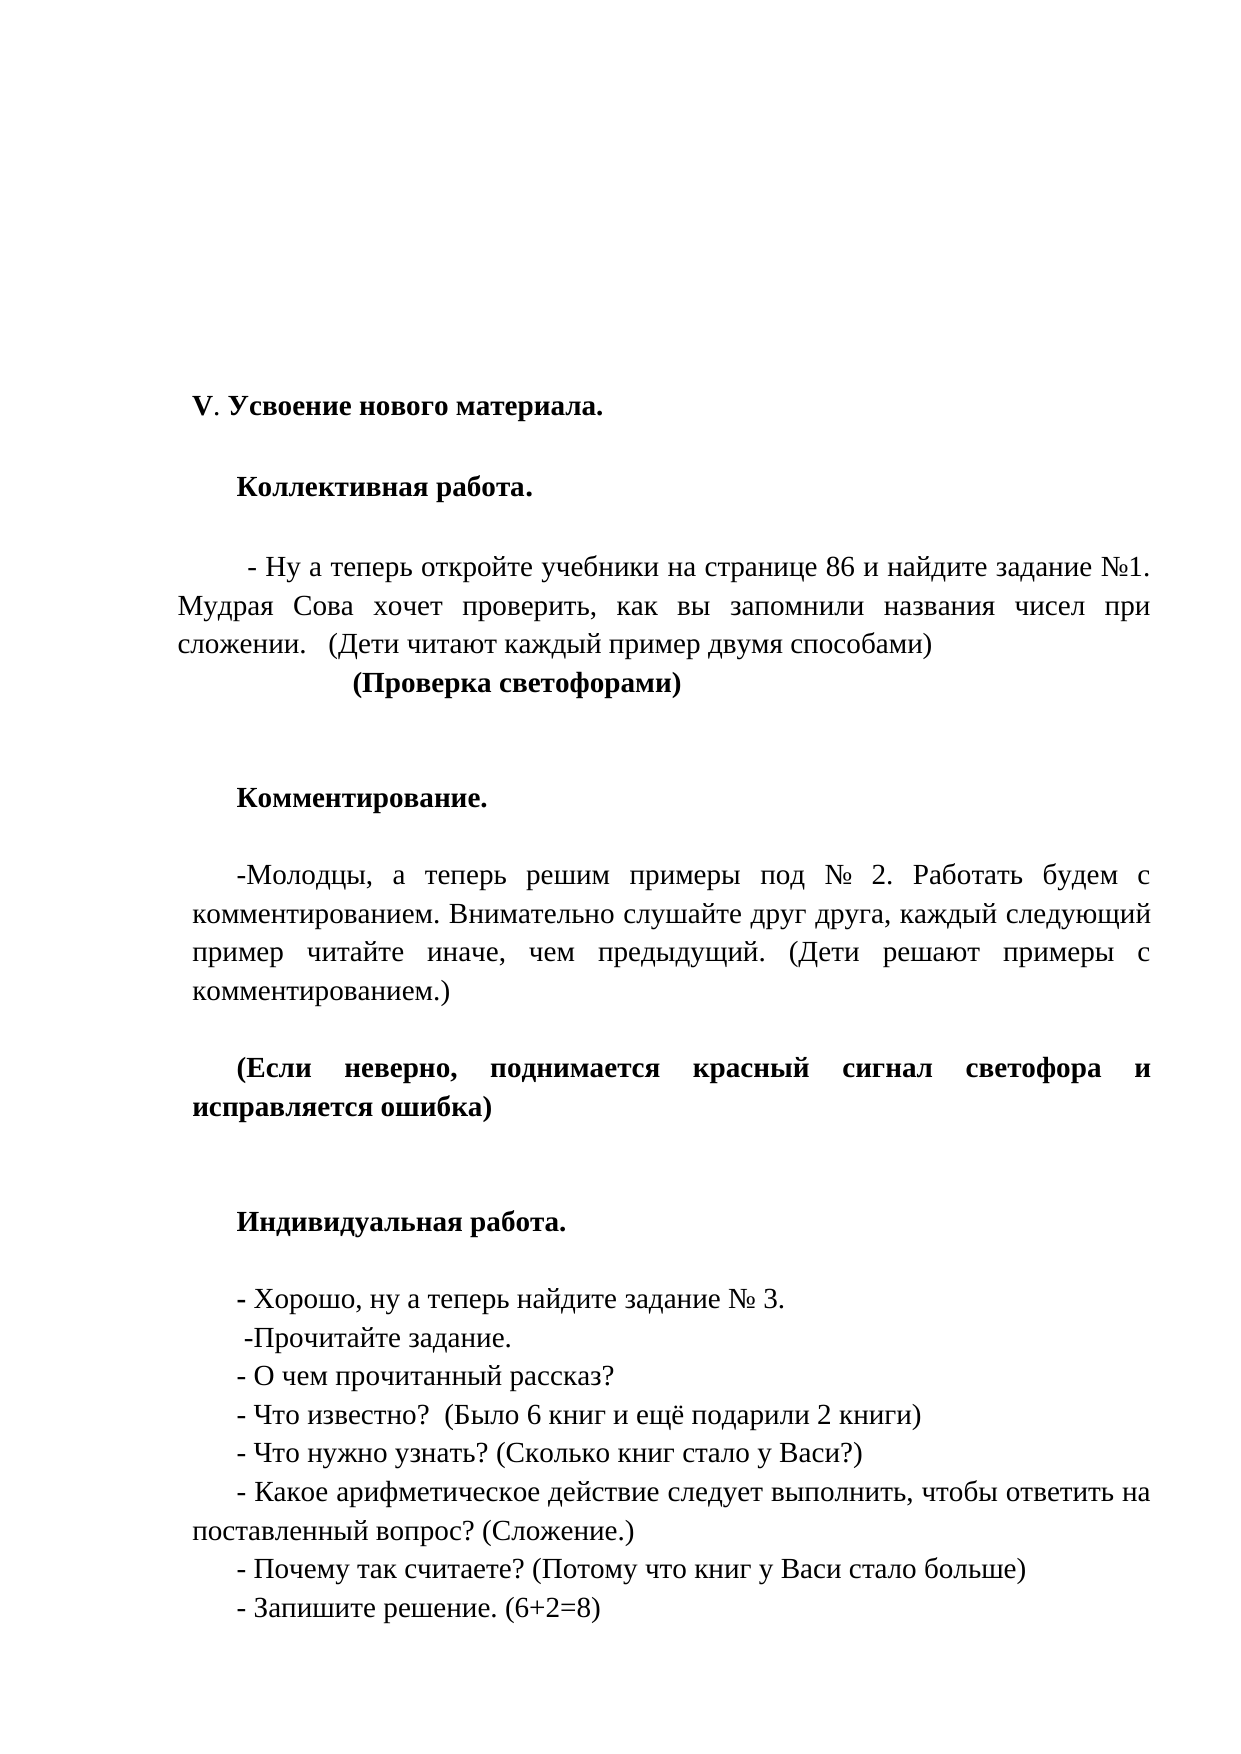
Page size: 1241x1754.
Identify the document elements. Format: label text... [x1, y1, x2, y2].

text Коллективная работа. [192, 465, 1152, 505]
text - Запишите решение. (6+2=8) [192, 1590, 1152, 1623]
text Комментирование. [192, 780, 1152, 814]
text - Какое арифметическое действие следует выполнить, чтобы ответить на поставленный вопрос? (Сложение.) [192, 1474, 1152, 1546]
text -Молодцы, а теперь решим примеры под № 2. Работать будем с комментированием. Внимательно слушайте друг друга, каждый следующий пример читайте иначе, чем предыдущий. (Дети решают примеры с комментированием.) [192, 857, 1152, 1007]
text - Что известно? (Было 6 книг и ещё подарили 2 книги) [192, 1397, 1152, 1431]
text - Хорошо, ну а теперь найдите задание № 3. [192, 1281, 1152, 1315]
text (Если неверно, поднимается красный сигнал светофора и исправляется ошибка) [192, 1050, 1152, 1122]
text - О чем прочитанный рассказ? [192, 1358, 1152, 1392]
text V. Усвоение нового материала. [177, 388, 1152, 421]
text - Что нужно узнать? (Сколько книг стало у Васи?) [192, 1436, 1152, 1469]
text - Ну а теперь откройте учебники на странице 86 и найдите задание №1. Мудрая Сова хочет проверить, как вы запомнили названия чисел при сложении. (Дети читают каждый пример двумя способами) [177, 549, 1152, 660]
text (Проверка светофорами) [177, 665, 1152, 698]
text - Почему так считаете? (Потому что книг у Васи стало больше) [192, 1551, 1152, 1585]
text -Прочитайте задание. [192, 1320, 1152, 1353]
text Индивидуальная работа. [192, 1204, 1152, 1238]
